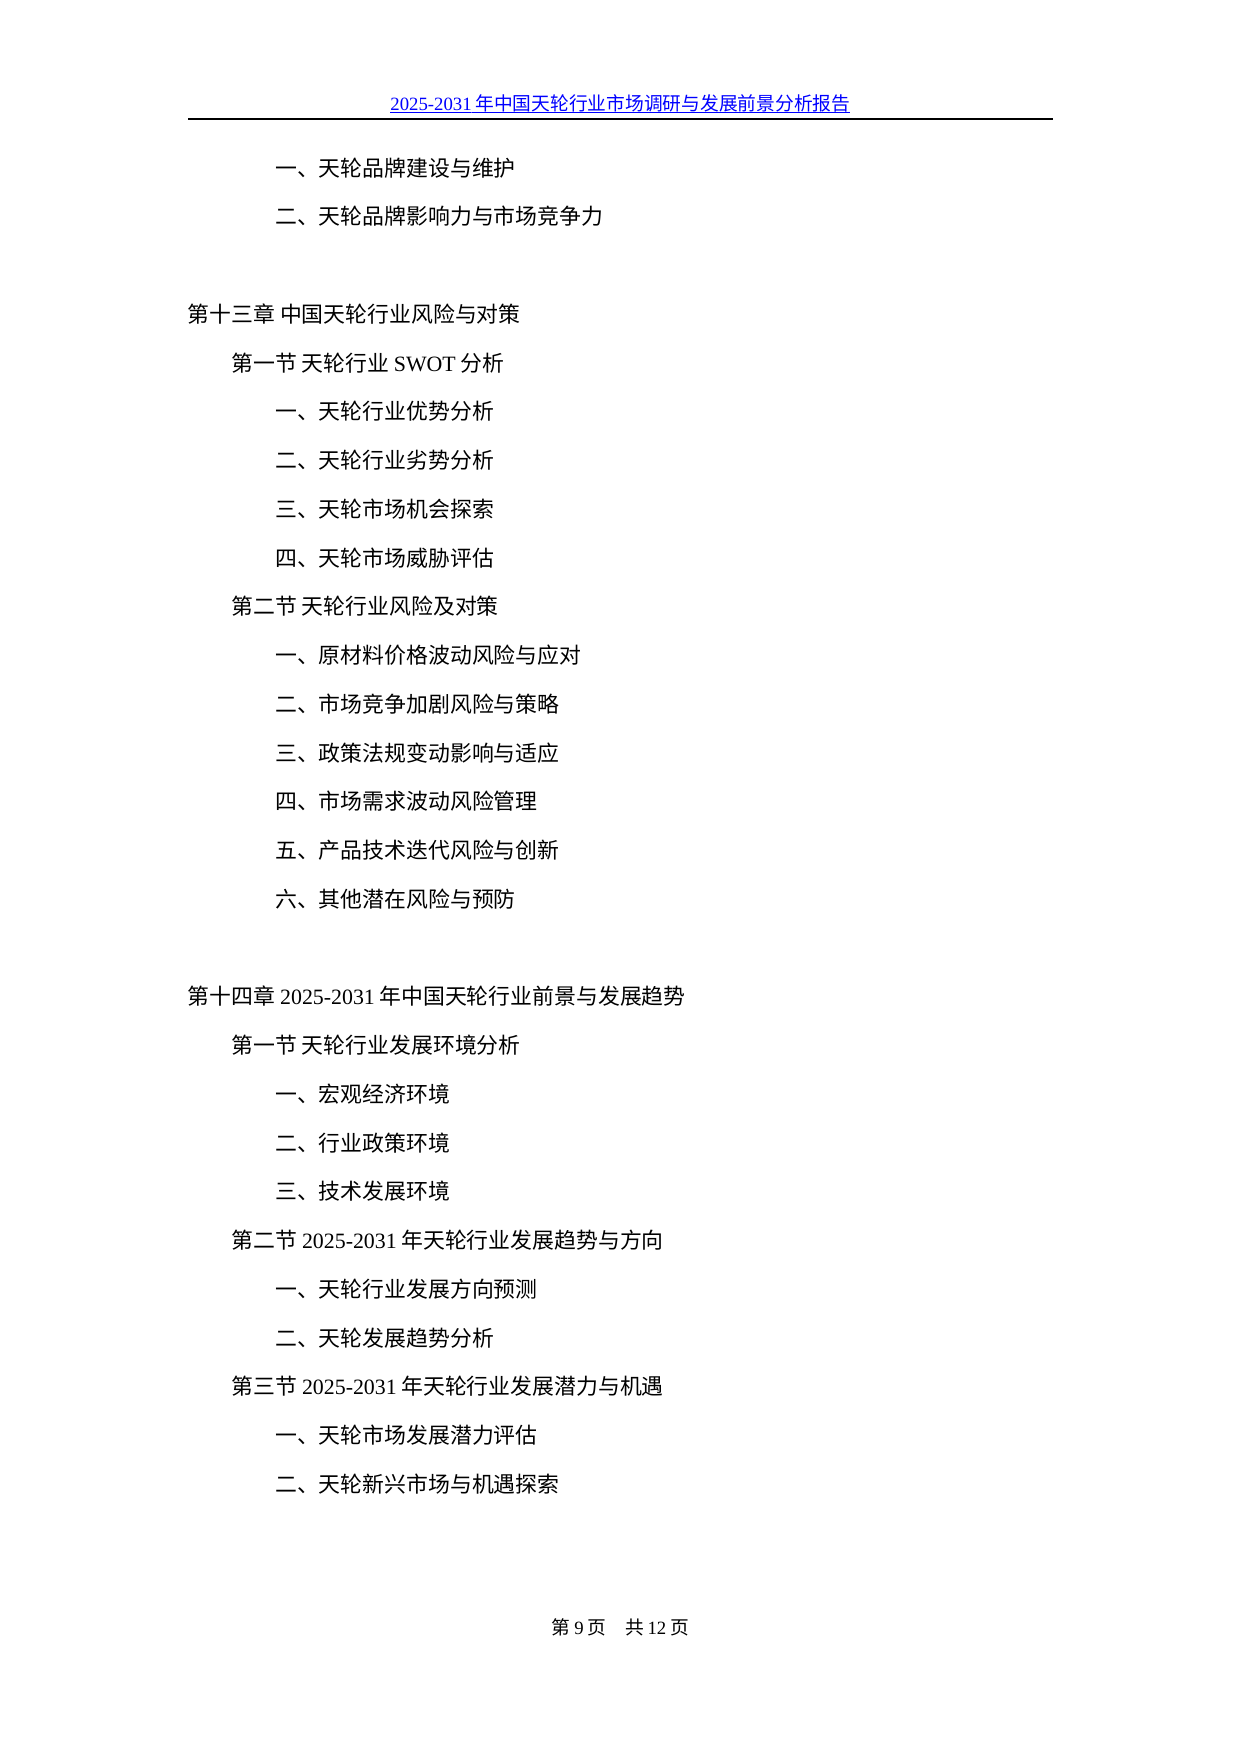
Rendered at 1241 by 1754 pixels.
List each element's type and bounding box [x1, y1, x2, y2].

text [187, 150, 1053, 1499]
